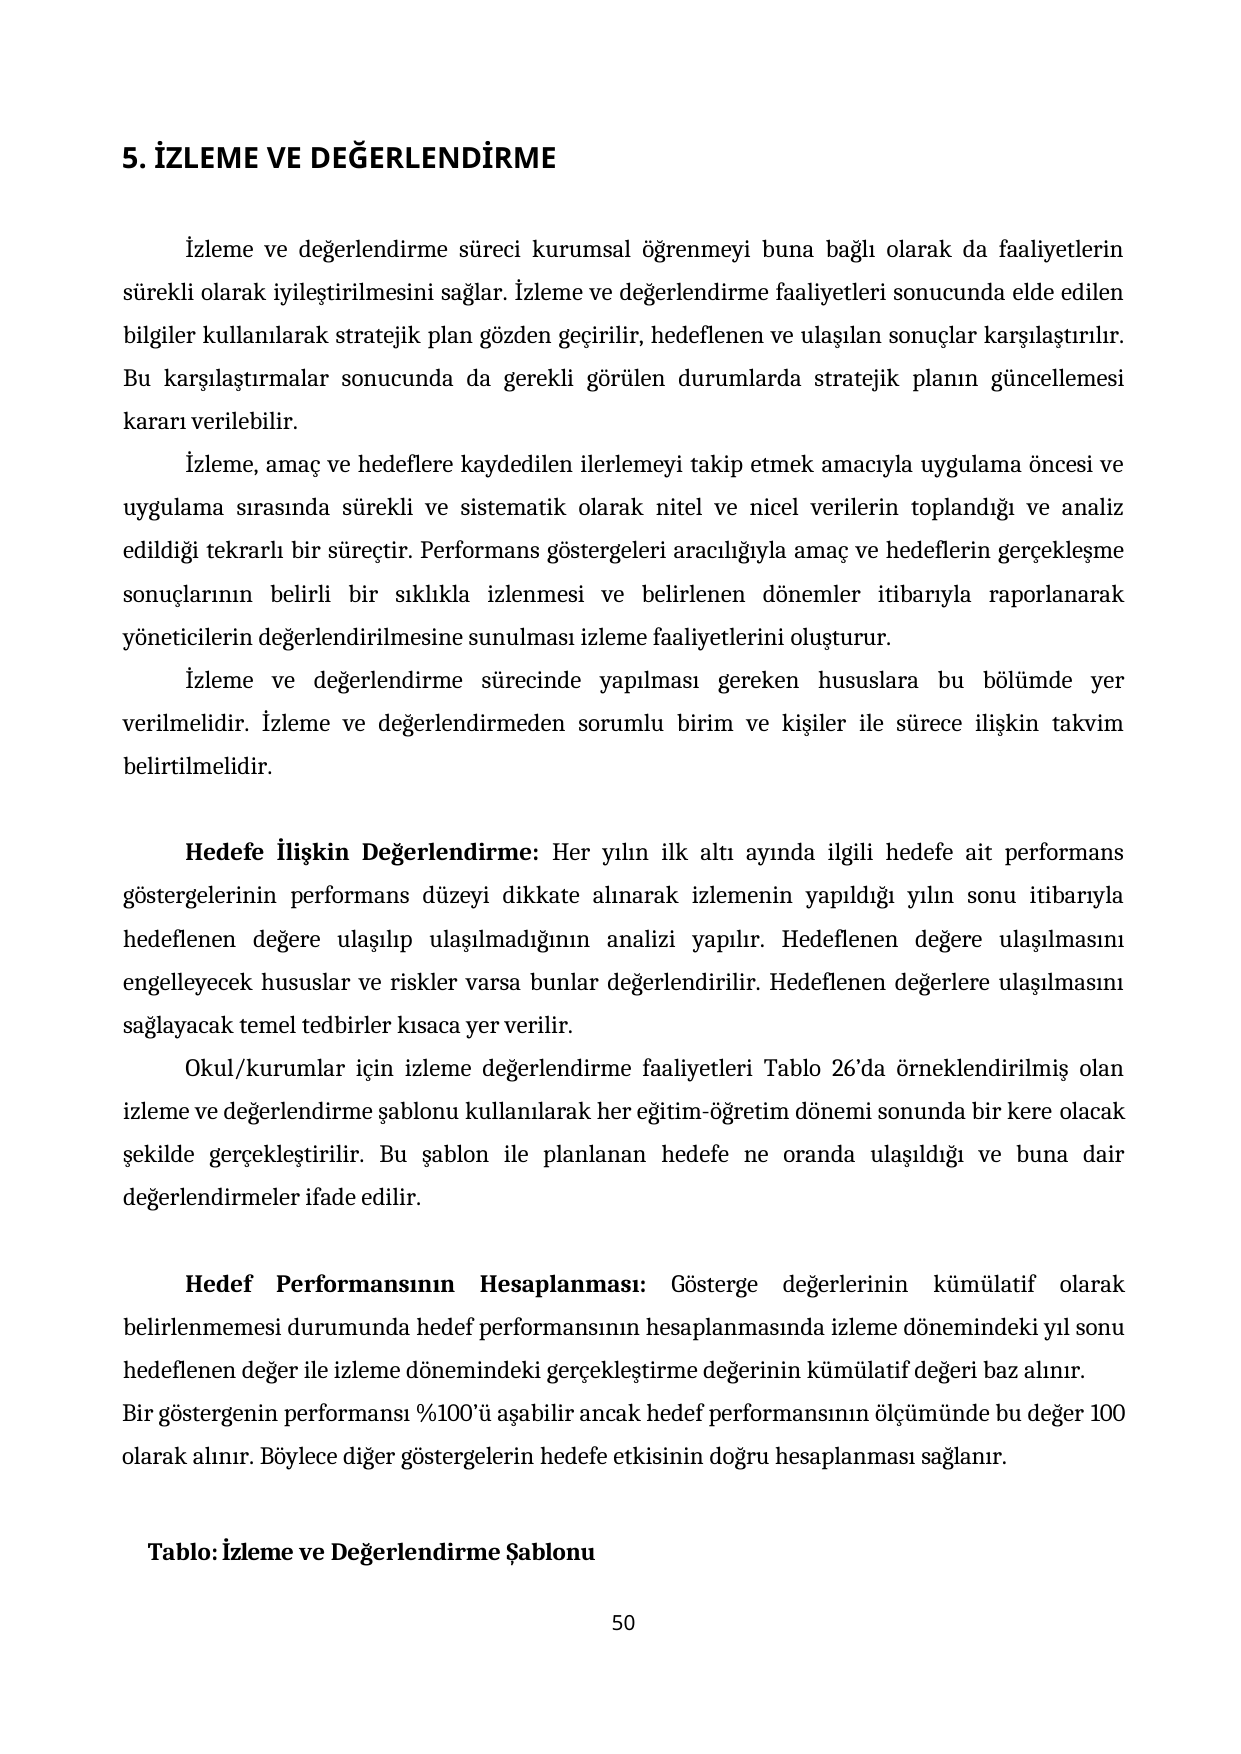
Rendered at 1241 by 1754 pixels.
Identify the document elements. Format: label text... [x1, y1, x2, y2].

text Bir göstergenin performansı %100’ü aşabilir ancak hedef performansının ölçümünde bu değer 100 olarak alınır. Böylece diğer göstergelerin hedefe etkisinin doğru hesaplanması sağlanır. [122, 1399, 1125, 1471]
text Tablo: İzleme ve Değerlendirme Şablonu [148, 1538, 1198, 1567]
text İzleme ve değerlendirme süreci kurumsal öğrenmeyi buna bağlı olarak da faaliyetlerin sürekli olarak iyileştirilmesini sağlar. İzleme ve değerlendirme faaliyetleri sonucunda elde edilen bilgiler kullanılarak stratejik plan gözden geçirilir, hedeflenen ve ulaşılan sonuçlar karşılaştırılır. Bu karşılaştırmalar sonucunda da gerekli görülen durumlarda stratejik planın güncellemesi kararı verilebilir. [123, 234, 1125, 436]
text Hedefe İlişkin Değerlendirme: Her yılın ilk altı ayında ilgili hedefe ait performans göstergelerinin performans düzeyi dikkate alınarak izlemenin yapıldığı yılın sonu itibarıyla hedeflenen değere ulaşılıp ulaşılmadığının analizi yapılır. Hedeflenen değere ulaşılmasını engelleyecek hususlar ve riskler varsa bunlar değerlendirilir. Hedeflenen değerlere ulaşılmasını sağlayacak temel tedbirler kısaca yer verilir. [123, 838, 1125, 1039]
text İzleme ve değerlendirme sürecinde yapılması gereken hususlara bu bölümde yer verilmelidir. İzleme ve değerlendirmeden sorumlu birim ve kişiler ile sürece ilişkin takvim belirtilmelidir. [123, 666, 1125, 781]
subtitle 5. İZLEME VE DEĞERLENDİRME [48, 137, 1198, 177]
text Okul/kurumlar için izleme değerlendirme faaliyetleri Tablo 26’da örneklendirilmiş olan izleme ve değerlendirme şablonu kullanılarak her eğitim-öğretim dönemi sonunda bir kere olacak şekilde gerçekleştirilir. Bu şablon ile planlanan hedefe ne oranda ulaşıldığı ve buna dair değerlendirmeler ifade edilir. [123, 1054, 1125, 1212]
text İzleme, amaç ve hedeflere kaydedilen ilerlemeyi takip etmek amacıyla uygulama öncesi ve uygulama sırasında sürekli ve sistematik olarak nitel ve nicel verilerin toplandığı ve analiz edildiği tekrarlı bir süreçtir. Performans göstergeleri aracılığıyla amaç ve hedeflerin gerçekleşme sonuçlarının belirli bir sıklıkla izlenmesi ve belirlenen dönemler itibarıyla raporlanarak yöneticilerin değerlendirilmesine sunulması izleme faaliyetlerini oluşturur. [123, 450, 1125, 651]
text Hedef Performansının Hesaplanması: Gösterge değerlerinin kümülatif olarak belirlenmemesi durumunda hedef performansının hesaplanmasında izleme dönemindeki yıl sonu hedeflenen değer ile izleme dönemindeki gerçekleştirme değerinin kümülatif değeri baz alınır. [123, 1269, 1125, 1384]
